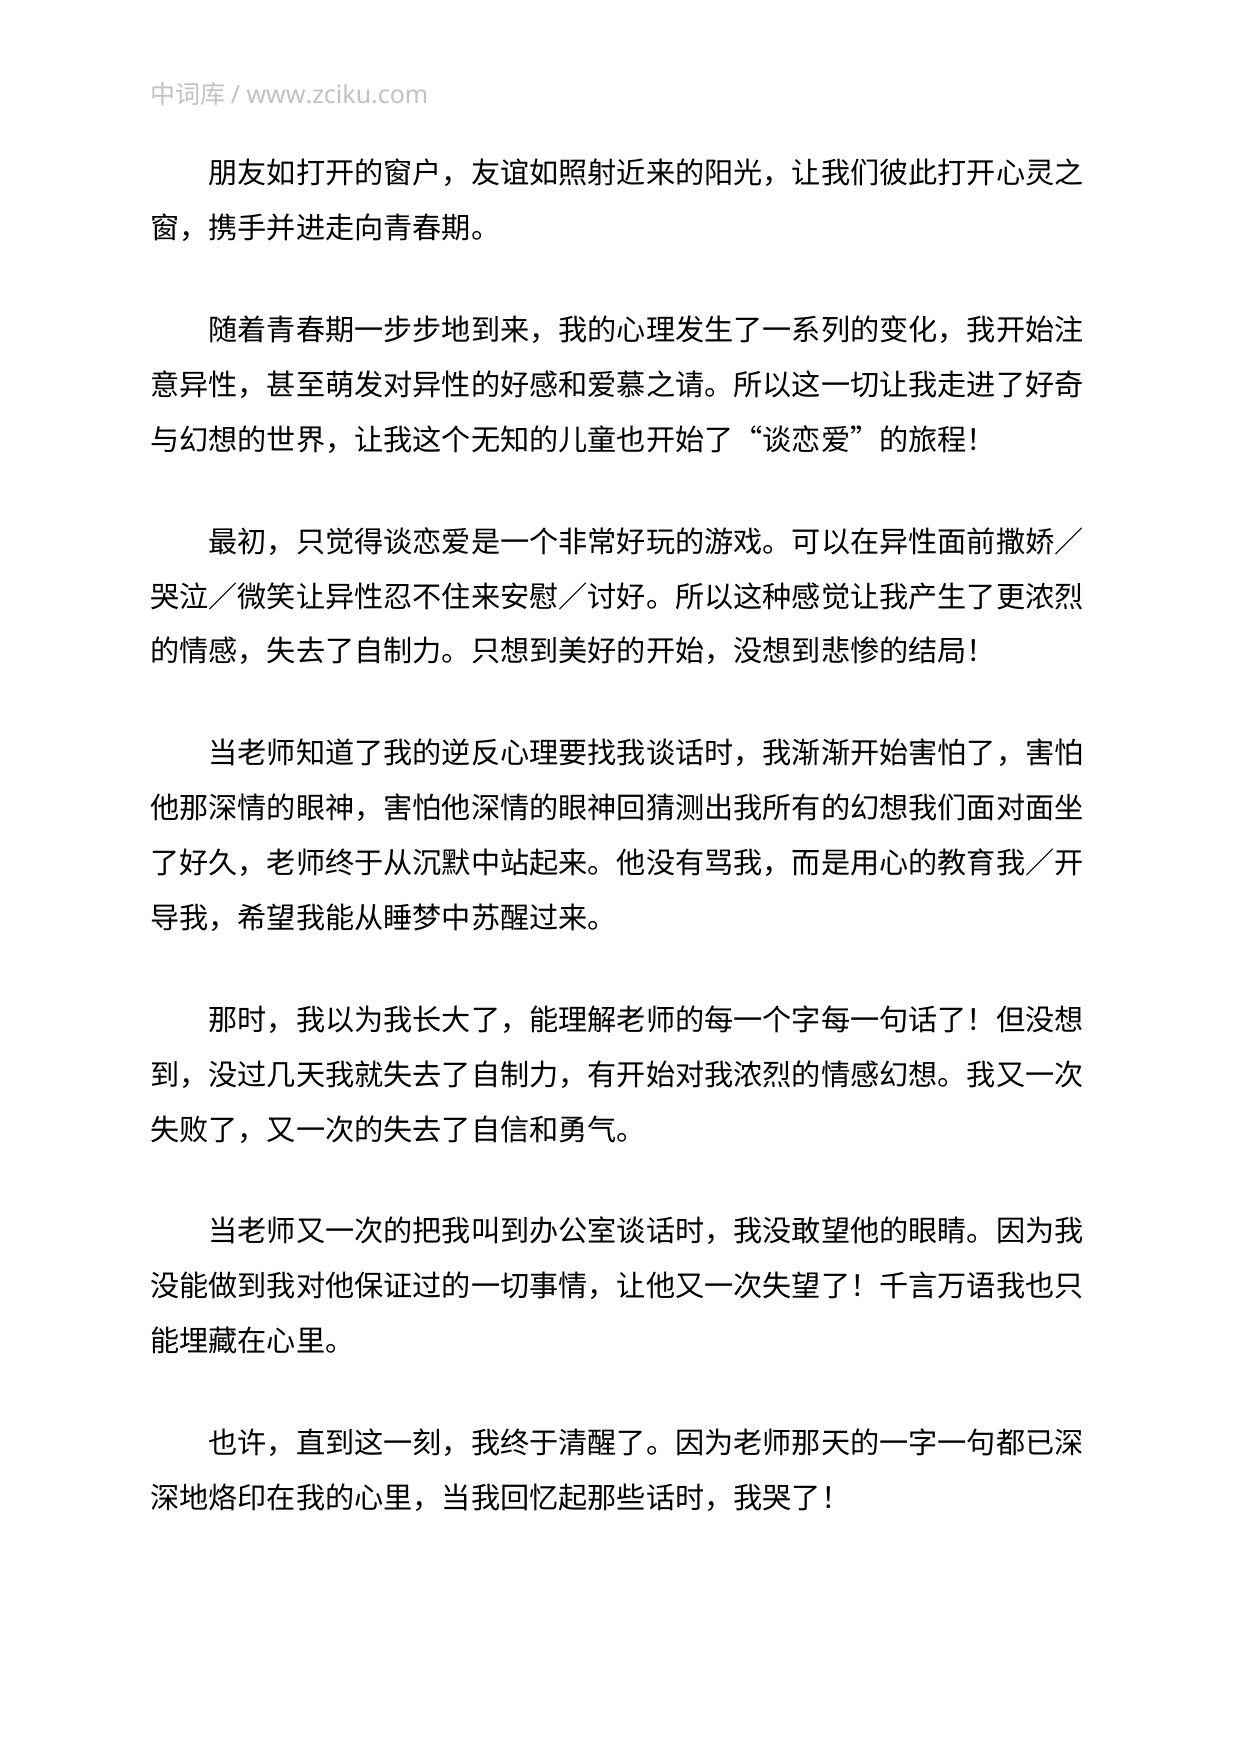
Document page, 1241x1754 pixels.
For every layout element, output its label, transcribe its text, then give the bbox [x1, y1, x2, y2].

text 随着青春期一步步地到来，我的心理发生了一系列的变化，我开始注意异性，甚至萌发对异性的好感和爱慕之请。所以这一切让我走进了好奇与幻想的世界，让我这个无知的儿童也开始了“谈恋爱”的旅程！ [150, 307, 1090, 459]
text 朋友如打开的窗户，友谊如照射近来的阳光，让我们彼此打开心灵之窗，携手并进走向青春期。 [150, 150, 1090, 247]
text 最初，只觉得谈恋爱是一个非常好玩的游戏。可以在异性面前撒娇／哭泣／微笑让异性忍不住来安慰／讨好。所以这种感觉让我产生了更浓烈的情感，失去了自制力。只想到美好的开始，没想到悲惨的结局！ [150, 518, 1090, 670]
text 当老师又一次的把我叫到办公室谈话时，我没敢望他的眼睛。因为我没能做到我对他保证过的一切事情，让他又一次失望了！千言万语我也只能埋藏在心里。 [150, 1208, 1090, 1360]
text 当老师知道了我的逆反心理要找我谈话时，我渐渐开始害怕了，害怕他那深情的眼神，害怕他深情的眼神回猜测出我所有的幻想我们面对面坐了好久，老师终于从沉默中站起来。他没有骂我，而是用心的教育我／开导我，希望我能从睡梦中苏醒过来。 [150, 730, 1090, 937]
text 那时，我以为我长大了，能理解老师的每一个字每一句话了！但没想到，没过几天我就失去了自制力，有开始对我浓烈的情感幻想。我又一次失败了，又一次的失去了自信和勇气。 [150, 996, 1090, 1148]
text 也许，直到这一刻，我终于清醒了。因为老师那天的一字一句都已深深地烙印在我的心里，当我回忆起那些话时，我哭了！ [150, 1419, 1090, 1517]
